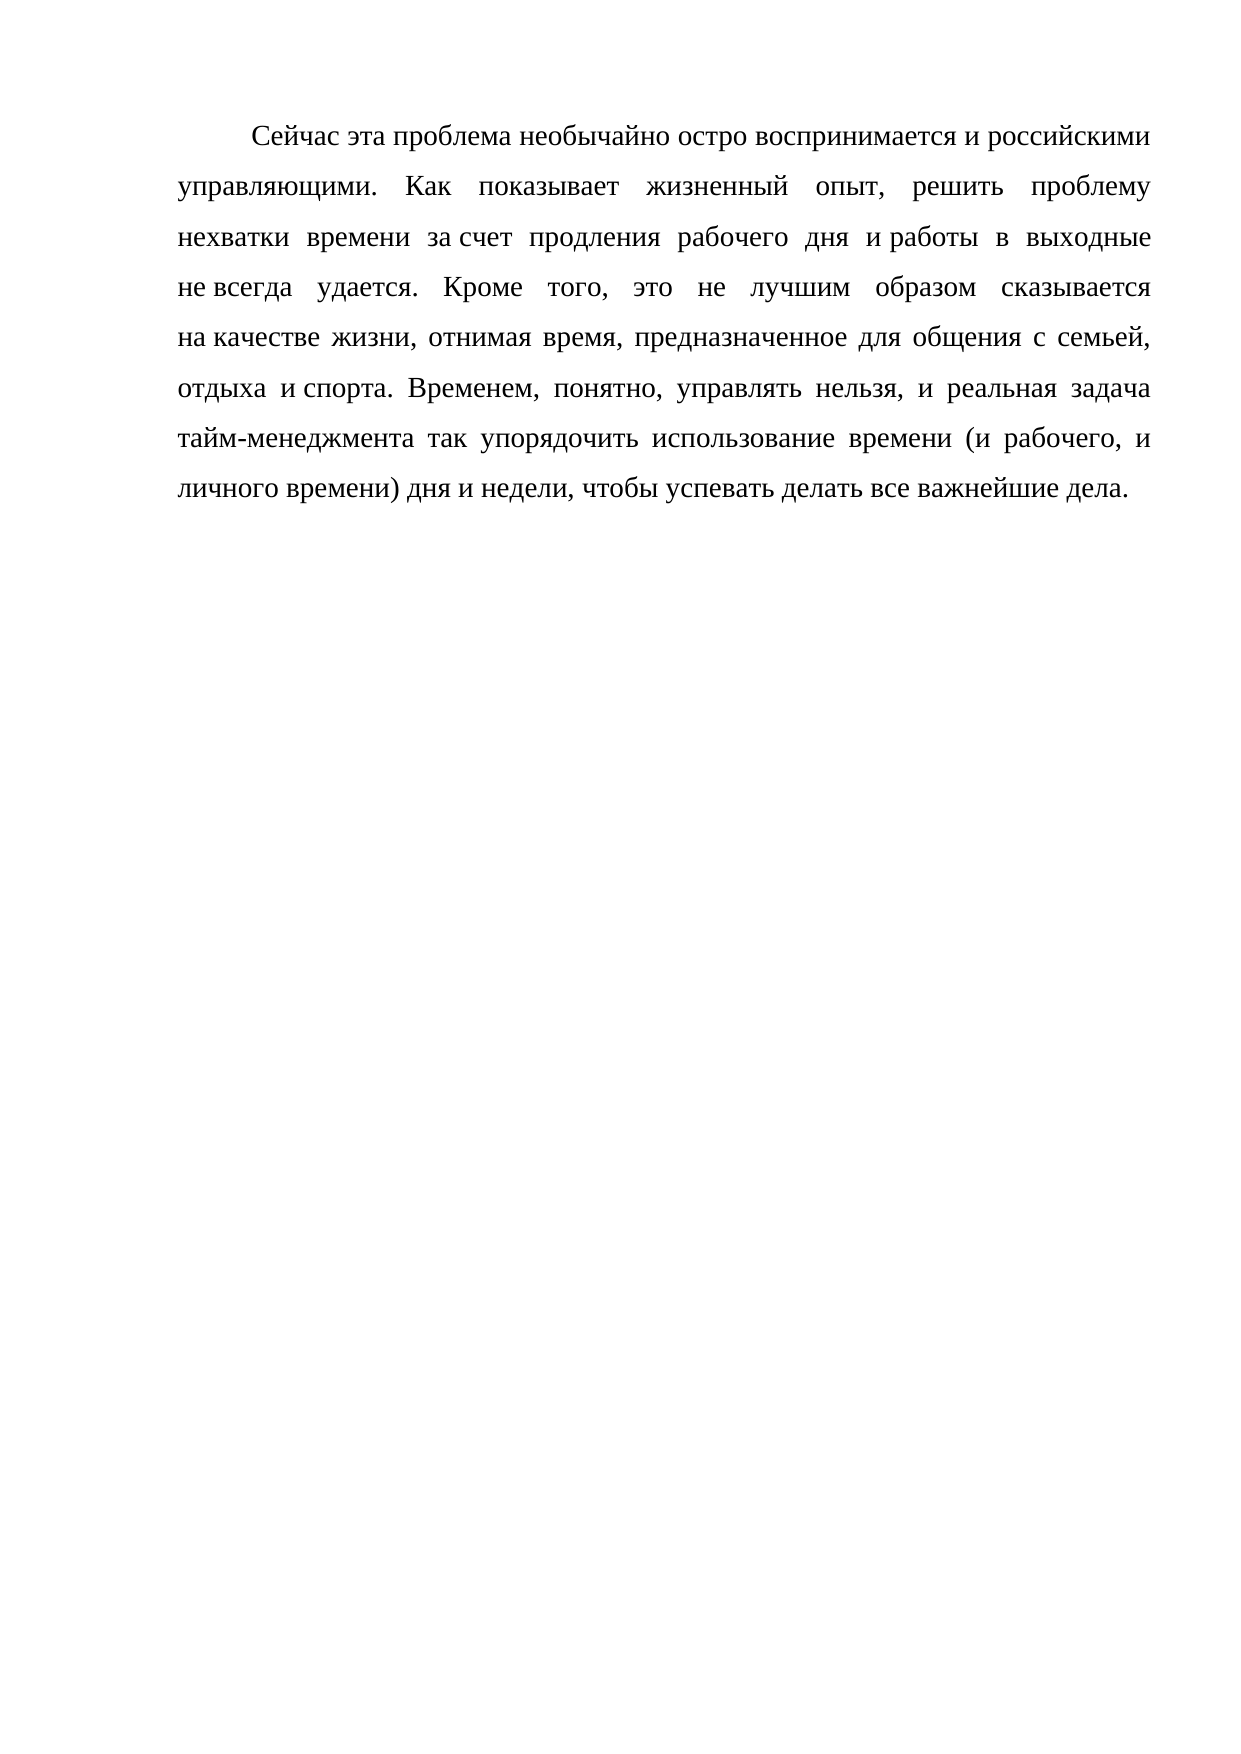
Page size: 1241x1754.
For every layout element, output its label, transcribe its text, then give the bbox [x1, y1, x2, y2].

text Сейчас эта проблема необычайно остро воспринимается и российскими управляющими. Как показывает жизненный опыт, решить проблему нехватки времени за счет продления рабочего дня и работы в выходные не всегда удается. Кроме того, это не лучшим образом сказывается на качестве жизни, отнимая время, предназначенное для общения с семьей, отдыха и спорта. Временем, понятно, управлять нельзя, и реальная задача тайм-менеджмента так упорядочить использование времени (и рабочего, и личного времени) дня и недели, чтобы успевать делать все важнейшие дела. [177, 118, 1152, 504]
